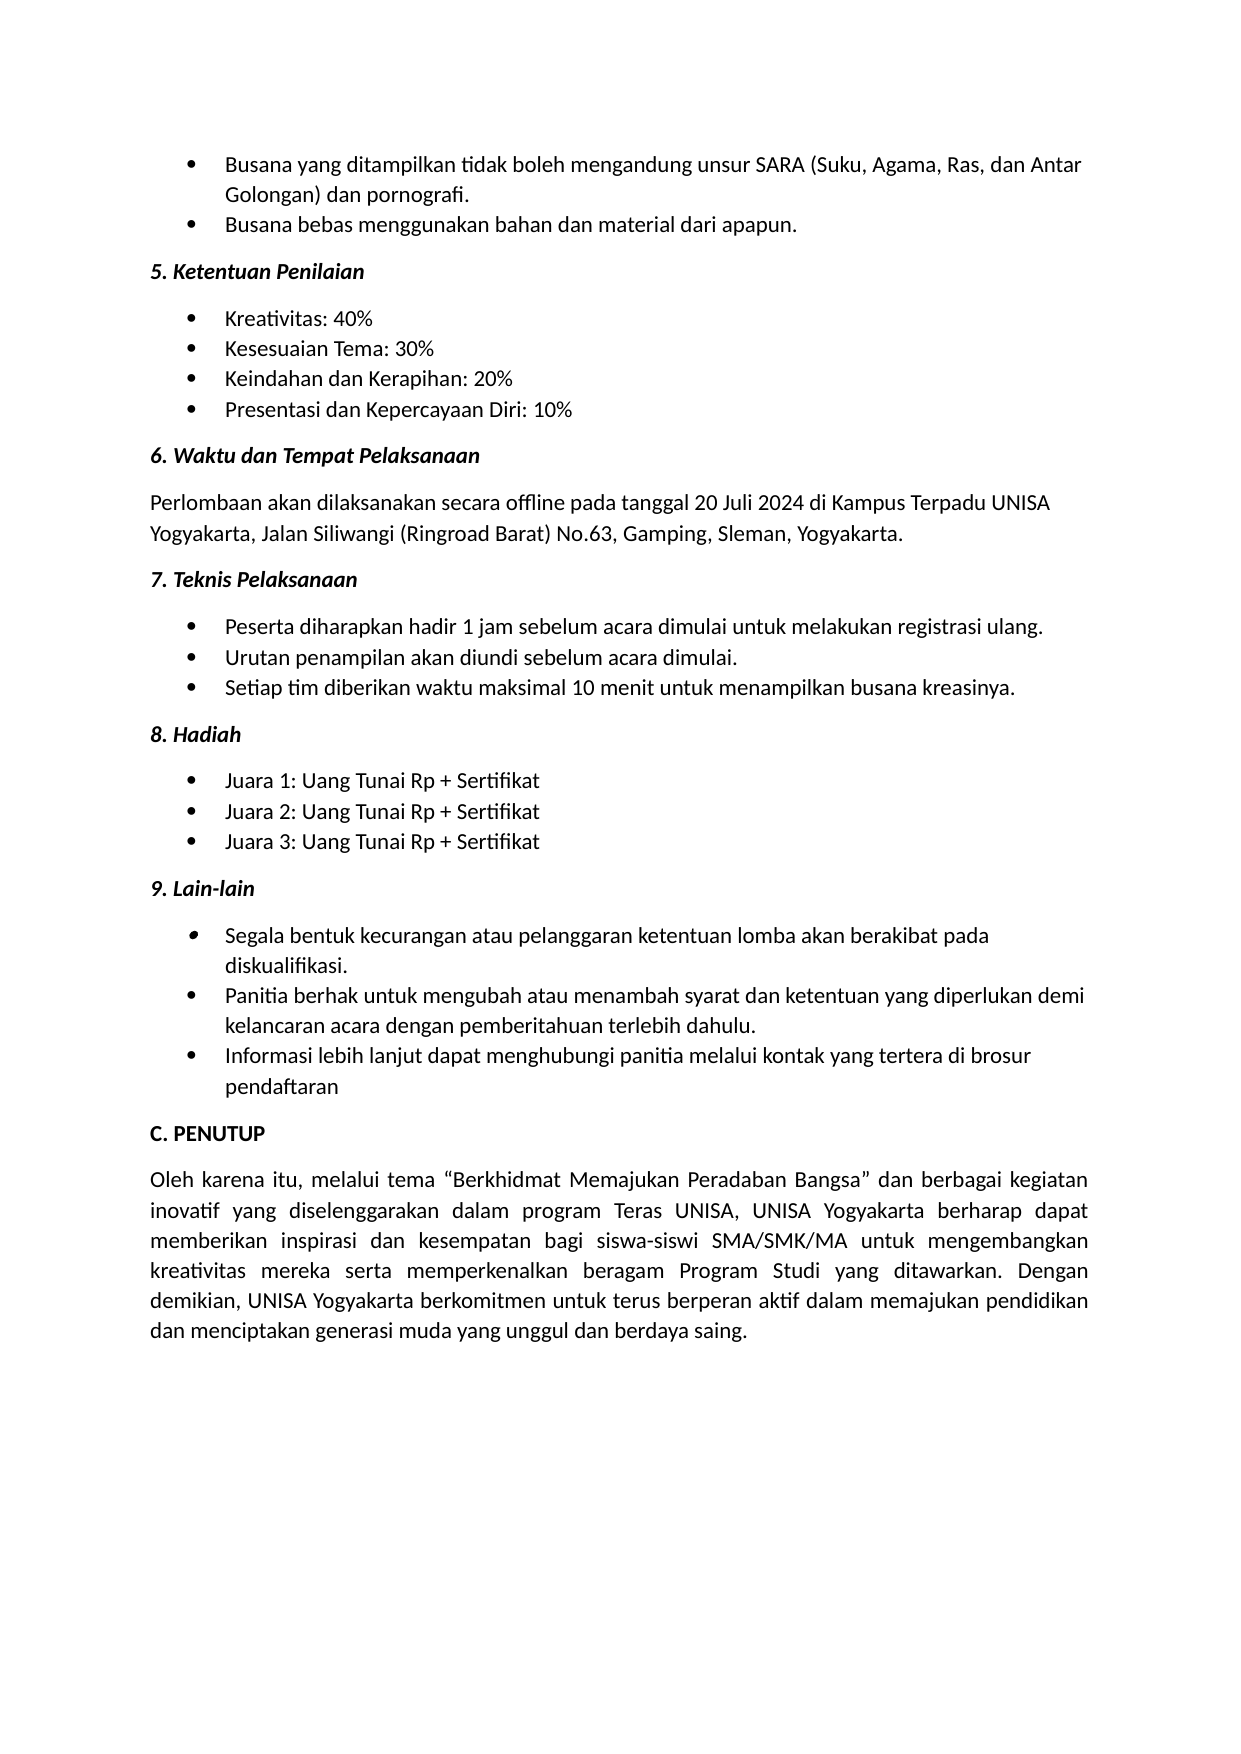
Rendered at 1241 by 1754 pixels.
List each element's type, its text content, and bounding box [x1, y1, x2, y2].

list Busana yang ditampilkan tidak boleh mengandung unsur SARA (Suku, Agama, Ras, dan Antar Golongan) dan pornografi. [187, 150, 1090, 208]
list Segala bentuk kecurangan atau pelanggaran ketentuan lomba akan berakibat pada diskualifikasi. [187, 921, 1090, 979]
list Juara 3: Uang Tunai Rp + Sertifikat [187, 827, 1090, 855]
text 6. Waktu dan Tempat Pelaksanaan [150, 442, 1090, 470]
list Setiap tim diberikan waktu maksimal 10 menit untuk menampilkan busana kreasinya. [187, 673, 1090, 701]
list Juara 1: Uang Tunai Rp + Sertifikat [187, 767, 1090, 795]
text C. PENUTUP [150, 1119, 1090, 1147]
text 7. Teknis Pelaksanaan [150, 566, 1090, 594]
text 8. Hadiah [150, 720, 1090, 748]
text 9. Lain-lain [150, 874, 1090, 902]
list Informasi lebih lanjut dapat menghubungi panitia melalui kontak yang tertera di brosur pendaftaran [187, 1042, 1090, 1100]
list Presentasi dan Kepercayaan Diri: 10% [187, 395, 1090, 423]
text 5. Ketentuan Penilaian [150, 257, 1090, 285]
text Oleh karena itu, melalui tema “Berkhidmat Memajukan Peradaban Bangsa” dan berbagai kegiatan inovatif yang diselenggarakan dalam program Teras UNISA, UNISA Yogyakarta berharap dapat memberikan inspirasi dan kesempatan bagi siswa-siswi SMA/SMK/MA untuk mengembangkan kreativitas mereka serta memperkenalkan beragam Program Studi yang ditawarkan. Dengan demikian, UNISA Yogyakarta berkomitmen untuk terus berperan aktif dalam memajukan pendidikan dan menciptakan generasi muda yang unggul dan berdaya saing. [150, 1166, 1090, 1345]
list Kreativitas: 40% [187, 304, 1090, 332]
list Peserta diharapkan hadir 1 jam sebelum acara dimulai untuk melakukan registrasi ulang. [187, 612, 1090, 641]
text Perlombaan akan dilaksanakan secara offline pada tanggal 20 Juli 2024 di Kampus Terpadu UNISA Yogyakarta, Jalan Siliwangi (Ringroad Barat) No.63, Gamping, Sleman, Yogyakarta. [150, 488, 1090, 547]
list Juara 2: Uang Tunai Rp + Sertifikat [187, 797, 1090, 825]
list Busana bebas menggunakan bahan dan material dari apapun. [187, 210, 1090, 238]
list Keindahan dan Kerapihan: 20% [187, 364, 1090, 393]
list Kesesuaian Tema: 30% [187, 334, 1090, 362]
list Urutan penampilan akan diundi sebelum acara dimulai. [187, 643, 1090, 671]
list Panitia berhak untuk mengubah atau menambah syarat dan ketentuan yang diperlukan demi kelancaran acara dengan pemberitahuan terlebih dahulu. [187, 981, 1090, 1039]
